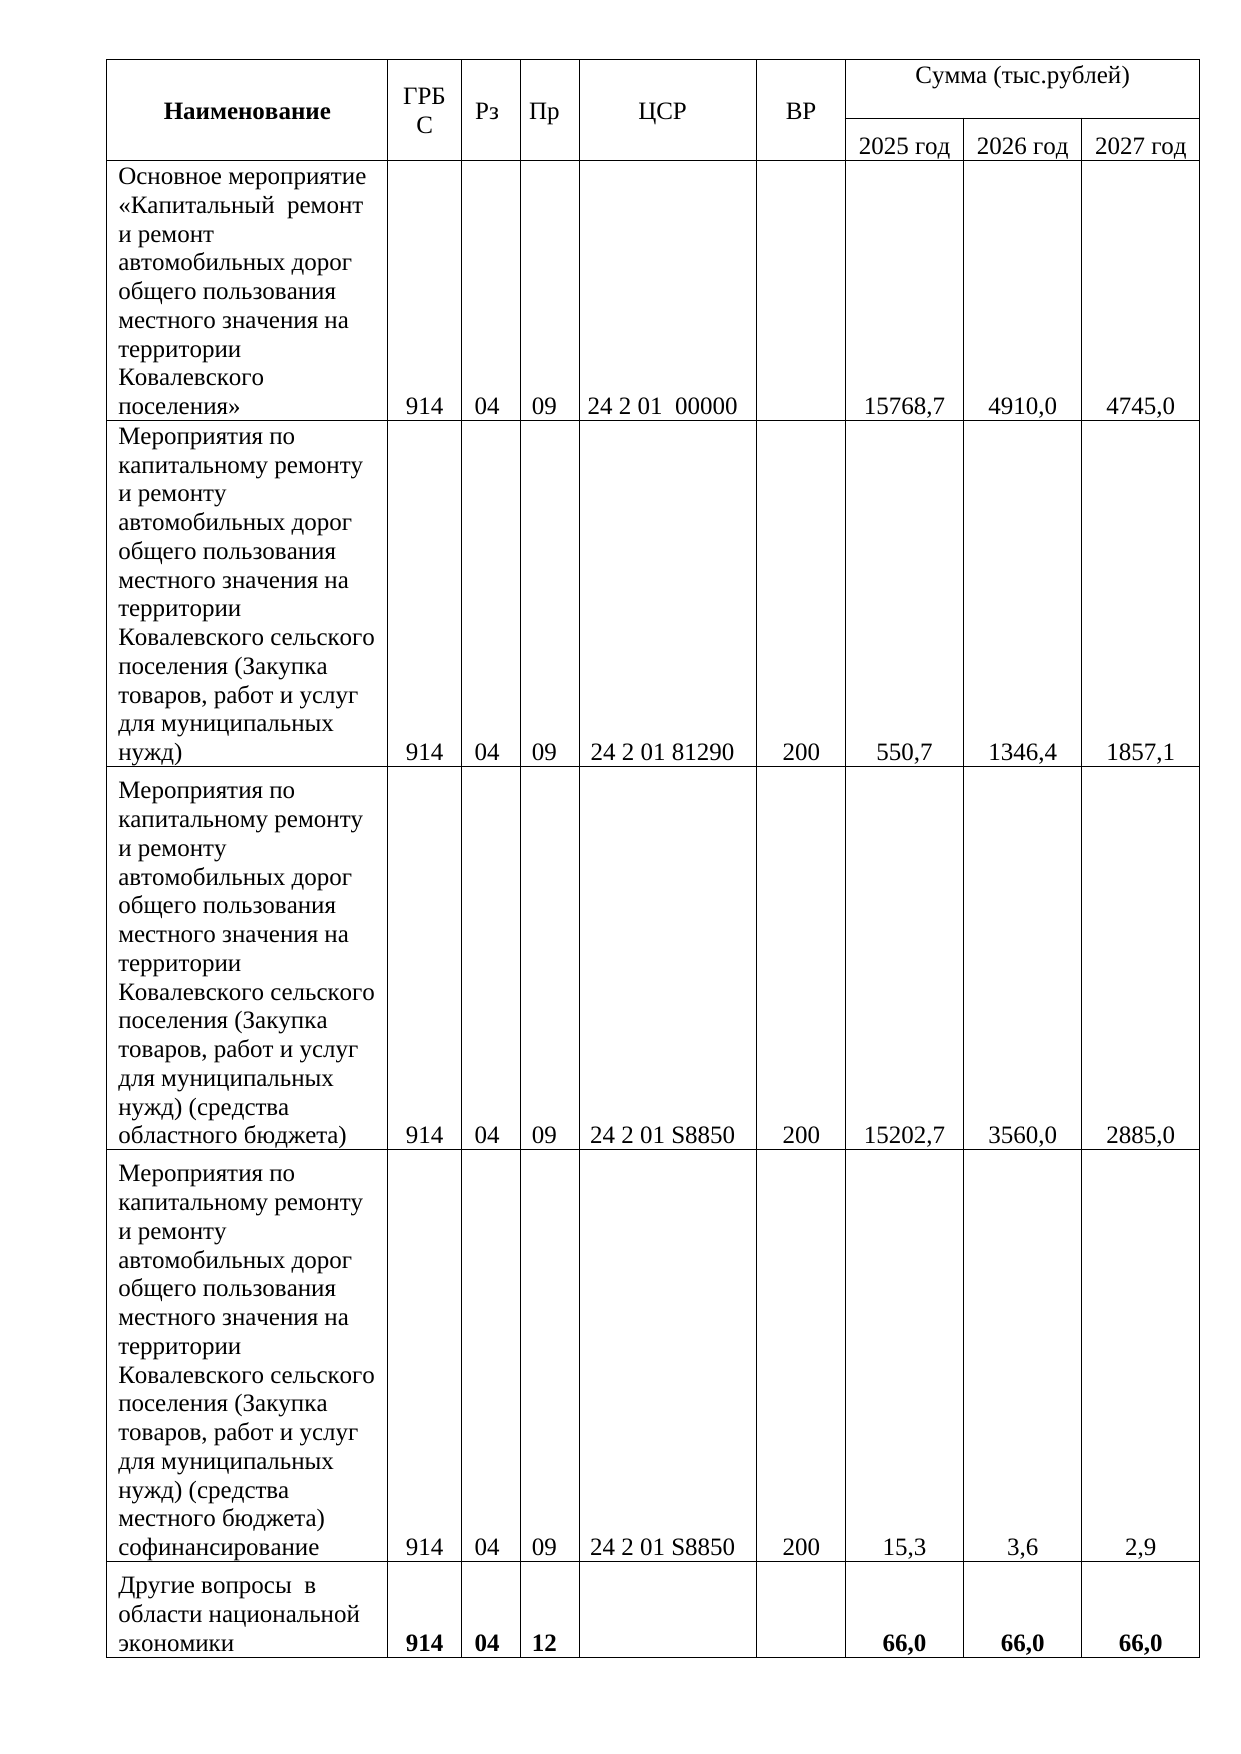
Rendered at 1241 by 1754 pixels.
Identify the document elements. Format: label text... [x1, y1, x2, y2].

table_cell 09 [521, 421, 579, 766]
table_cell 550,7 [846, 421, 963, 766]
table_cell 3,6 [964, 1150, 1081, 1561]
table_cell 12 [521, 1562, 579, 1657]
table_cell Основное мероприятие «Капитальный ремонт и ремонт автомобильных дорог общего пользования местного значения на территории Ковалевского поселения» [107, 161, 387, 420]
table_cell 200 [757, 767, 845, 1149]
table_cell 914 [388, 1150, 461, 1561]
table_cell 66,0 [964, 1562, 1081, 1657]
table_cell 24 2 01 00000 [580, 161, 756, 420]
table_cell 200 [757, 1150, 845, 1561]
table_header Пр [521, 60, 579, 160]
table_cell 2027 год [1082, 119, 1199, 160]
table_cell 04 [462, 1562, 520, 1657]
table_cell 24 2 01 S8850 [580, 767, 756, 1149]
table_cell 914 [388, 161, 461, 420]
table_cell 04 [462, 421, 520, 766]
table_header ЦСР [580, 60, 756, 160]
table_cell 24 2 01 S8850 [580, 1150, 756, 1561]
table_cell 24 2 01 81290 [580, 421, 756, 766]
table_cell Мероприятия по капитальному ремонту и ремонту автомобильных дорог общего пользования местного значения на территории Ковалевского сельского поселения (Закупка товаров, работ и услуг для муниципальных нужд) (средства областного бюджета) [107, 767, 387, 1149]
table_header Рз [462, 60, 520, 160]
table_cell 2025 год [846, 119, 963, 160]
table_cell 15,3 [846, 1150, 963, 1561]
table_cell 4745,0 [1082, 161, 1199, 420]
table_cell 1346,4 [964, 421, 1081, 766]
table_cell 09 [521, 767, 579, 1149]
table_cell 15768,7 [846, 161, 963, 420]
table_cell 914 [388, 1562, 461, 1657]
table_cell 09 [521, 161, 579, 420]
table_cell 04 [462, 161, 520, 420]
table_cell 1857,1 [1082, 421, 1199, 766]
table_cell 4910,0 [964, 161, 1081, 420]
table_cell 09 [521, 1150, 579, 1561]
table_cell [580, 1562, 756, 1657]
table_cell Другие вопросы в области национальной экономики [107, 1562, 387, 1657]
table_cell 914 [388, 767, 461, 1149]
table_cell 04 [462, 1150, 520, 1561]
table_cell Мероприятия по капитальному ремонту и ремонту автомобильных дорог общего пользования местного значения на территории Ковалевского сельского поселения (Закупка товаров, работ и услуг для муниципальных нужд) (средства местного бюджета) софинансирование [107, 1150, 387, 1561]
table_cell 15202,7 [846, 767, 963, 1149]
table_header Наименование [107, 60, 387, 160]
table_cell [757, 1562, 845, 1657]
table_cell 200 [757, 421, 845, 766]
table_header ВР [757, 60, 845, 160]
table_cell 3560,0 [964, 767, 1081, 1149]
table_cell 66,0 [846, 1562, 963, 1657]
table_cell 2885,0 [1082, 767, 1199, 1149]
table_header ГРБС [388, 60, 461, 160]
table_header Сумма (тыс.рублей) [846, 60, 1199, 118]
table_cell 2,9 [1082, 1150, 1199, 1561]
table_cell 2026 год [964, 119, 1081, 160]
table_cell 04 [462, 767, 520, 1149]
table_cell 66,0 [1082, 1562, 1199, 1657]
table_cell Мероприятия по капитальному ремонту и ремонту автомобильных дорог общего пользования местного значения на территории Ковалевского сельского поселения (Закупка товаров, работ и услуг для муниципальных нужд) [107, 421, 387, 766]
table_cell [757, 161, 845, 420]
table_cell 914 [388, 421, 461, 766]
